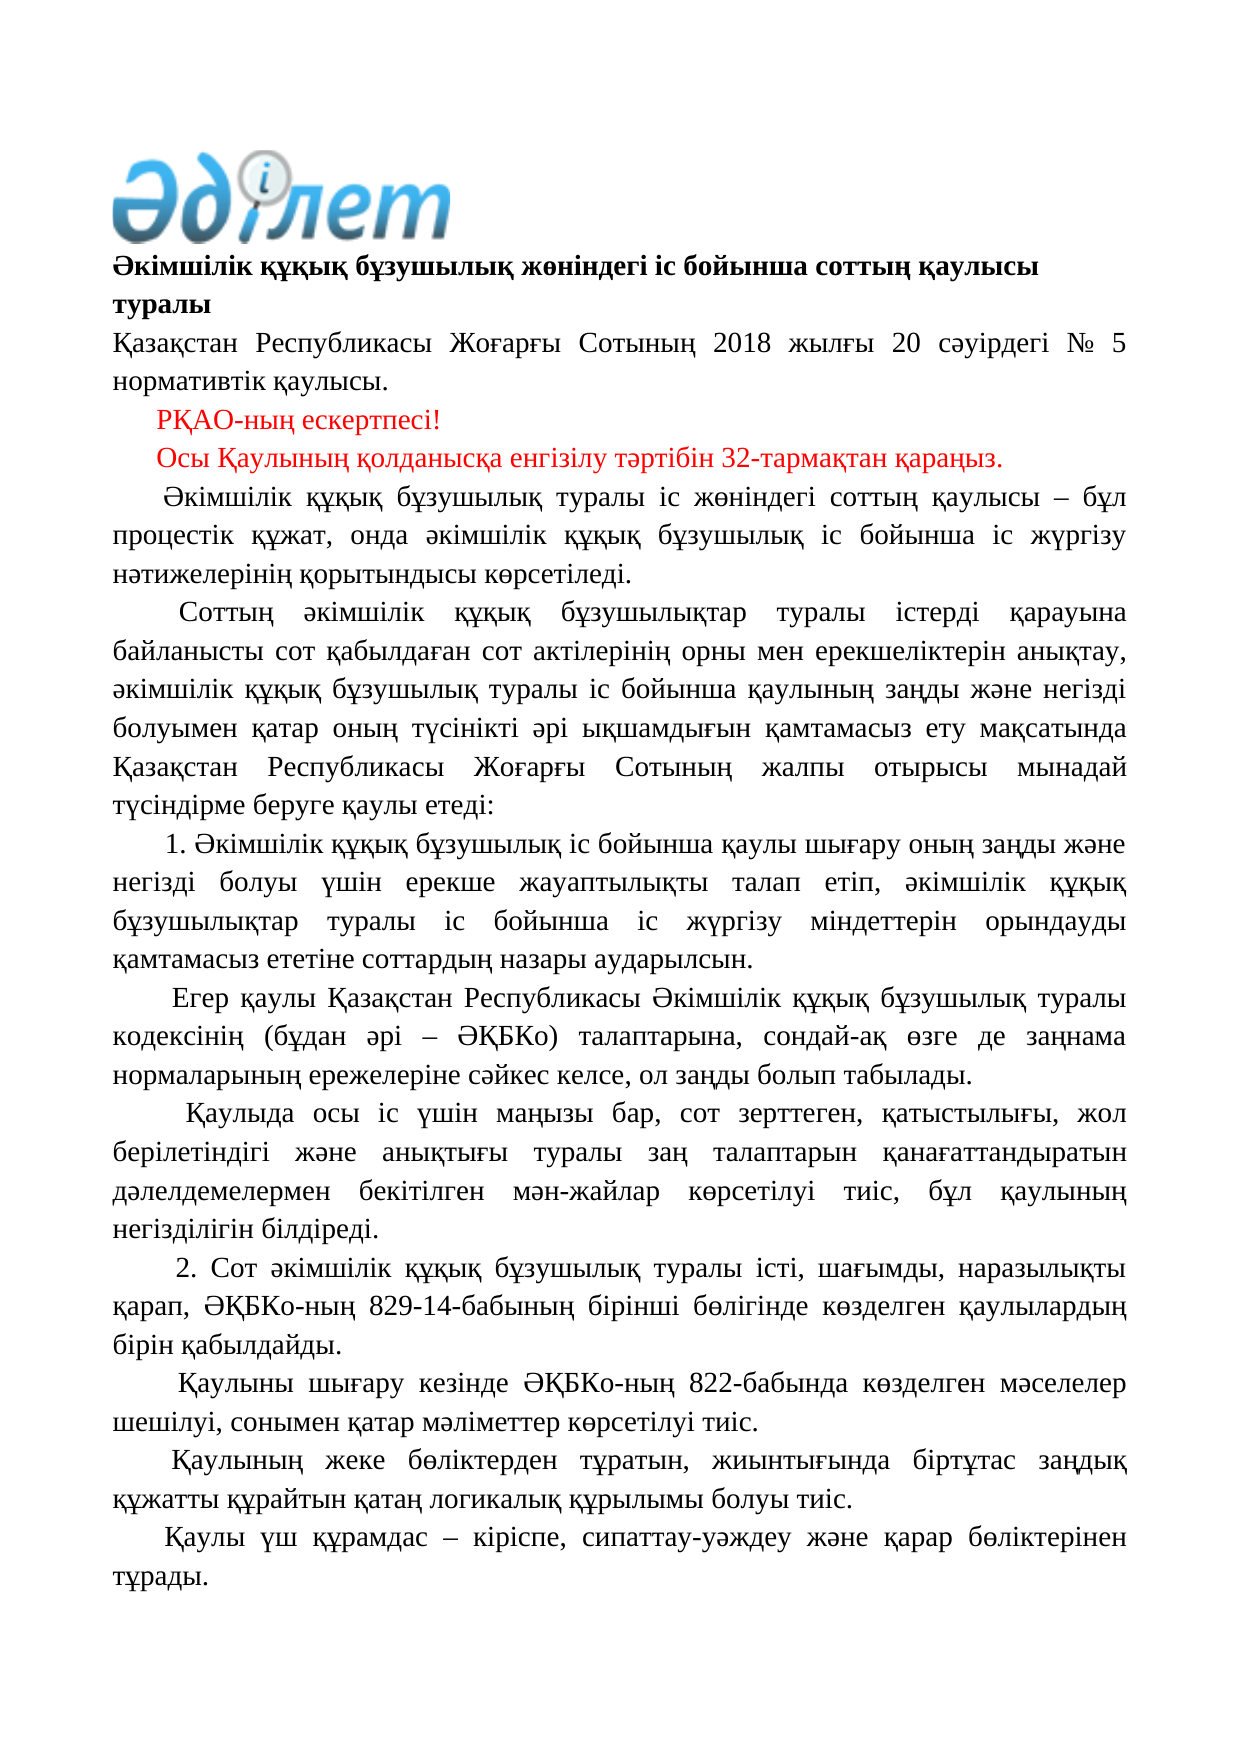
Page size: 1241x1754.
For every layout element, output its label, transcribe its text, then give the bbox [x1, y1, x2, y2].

picture [112, 150, 451, 244]
text Қаулыны шығару кезінде ӘҚБКо-ның 822-бабында көзделген мәселелер шешілуі, сонымен қатар мәліметтер көрсетілуі тиіс. [112, 1365, 1128, 1437]
text Қазақстан Республикасы Жоғарғы Сотының 2018 жылғы 20 сәуірдегі № 5 нормативтік қаулысы. [112, 325, 1128, 397]
text Қаулының жеке бөліктерден тұратын, жиынтығында біртұтас заңдық құжатты құрайтын қатаң логикалық құрылымы болуы тиіс. [112, 1442, 1128, 1514]
text 1. Әкімшілік құқық бұзушылық іс бойынша қаулы шығару оның заңды және негізді болуы үшін ерекше жауаптылықты талап етіп, әкімшілік құқық бұзушылықтар туралы іс бойынша іс жүргізу міндеттерін орындауды қамтамасыз ететіне соттардың назары аударылсын. [112, 826, 1128, 975]
text Қаулы үш құрамдас – кіріспе, сипаттау-уәждеу және қарар бөліктерінен тұрады. [112, 1519, 1128, 1592]
text Соттың әкімшілік құқық бұзушылықтар туралы істерді қарауына байланысты сот қабылдаған сот актілерінің орны мен ерекшеліктерін анықтау, әкімшілік құқық бұзушылық туралы іс бойынша қаулының заңды және негізді болуымен қатар оның түсінікті әрі ықшамдығын қамтамасыз ету мақсатында Қазақстан Республикасы Жоғарғы Сотының жалпы отырысы мынадай түсіндірме беруге қаулы етеді: [112, 594, 1128, 821]
text РҚАО-ның ескертпесі! [112, 402, 1128, 435]
text Әкімшілік құқық бұзушылық туралы іс жөніндегі соттың қаулысы – бұл процестік құжат, онда әкімшілік құқық бұзушылық іс бойынша іс жүргізу нәтижелерінің қорытындысы көрсетіледі. [112, 479, 1128, 589]
text Әкімшілік құқық бұзушылық жөніндегі іс бойынша соттың қаулысы туралы [112, 248, 1128, 320]
text Егер қаулы Қазақстан Республикасы Әкімшілік құқық бұзушылық туралы кодексінің (бұдан әрі – ӘҚБКо) талаптарына, сондай-ақ өзге де заңнама нормаларының ережелеріне сәйкес келсе, ол заңды болып табылады. [112, 980, 1128, 1091]
text Осы Қаулының қолданысқа енгізілу тәртібін 32-тармақтан қараңыз. [112, 440, 1128, 474]
text Қаулыда осы іс үшін маңызы бар, сот зерттеген, қатыстылығы, жол берілетіндігі және анықтығы туралы заң талаптарын қанағаттандыратын дәлелдемелермен бекітілген мән-жайлар көрсетілуі тиіс, бұл қаулының негізділігін білдіреді. [112, 1096, 1128, 1245]
text 2. Сот әкімшілік құқық бұзушылық туралы істі, шағымды, наразылықты қарап, ӘҚБКо-ның 829-14-бабының бірінші бөлігінде көзделген қаулылардың бірін қабылдайды. [112, 1250, 1128, 1360]
